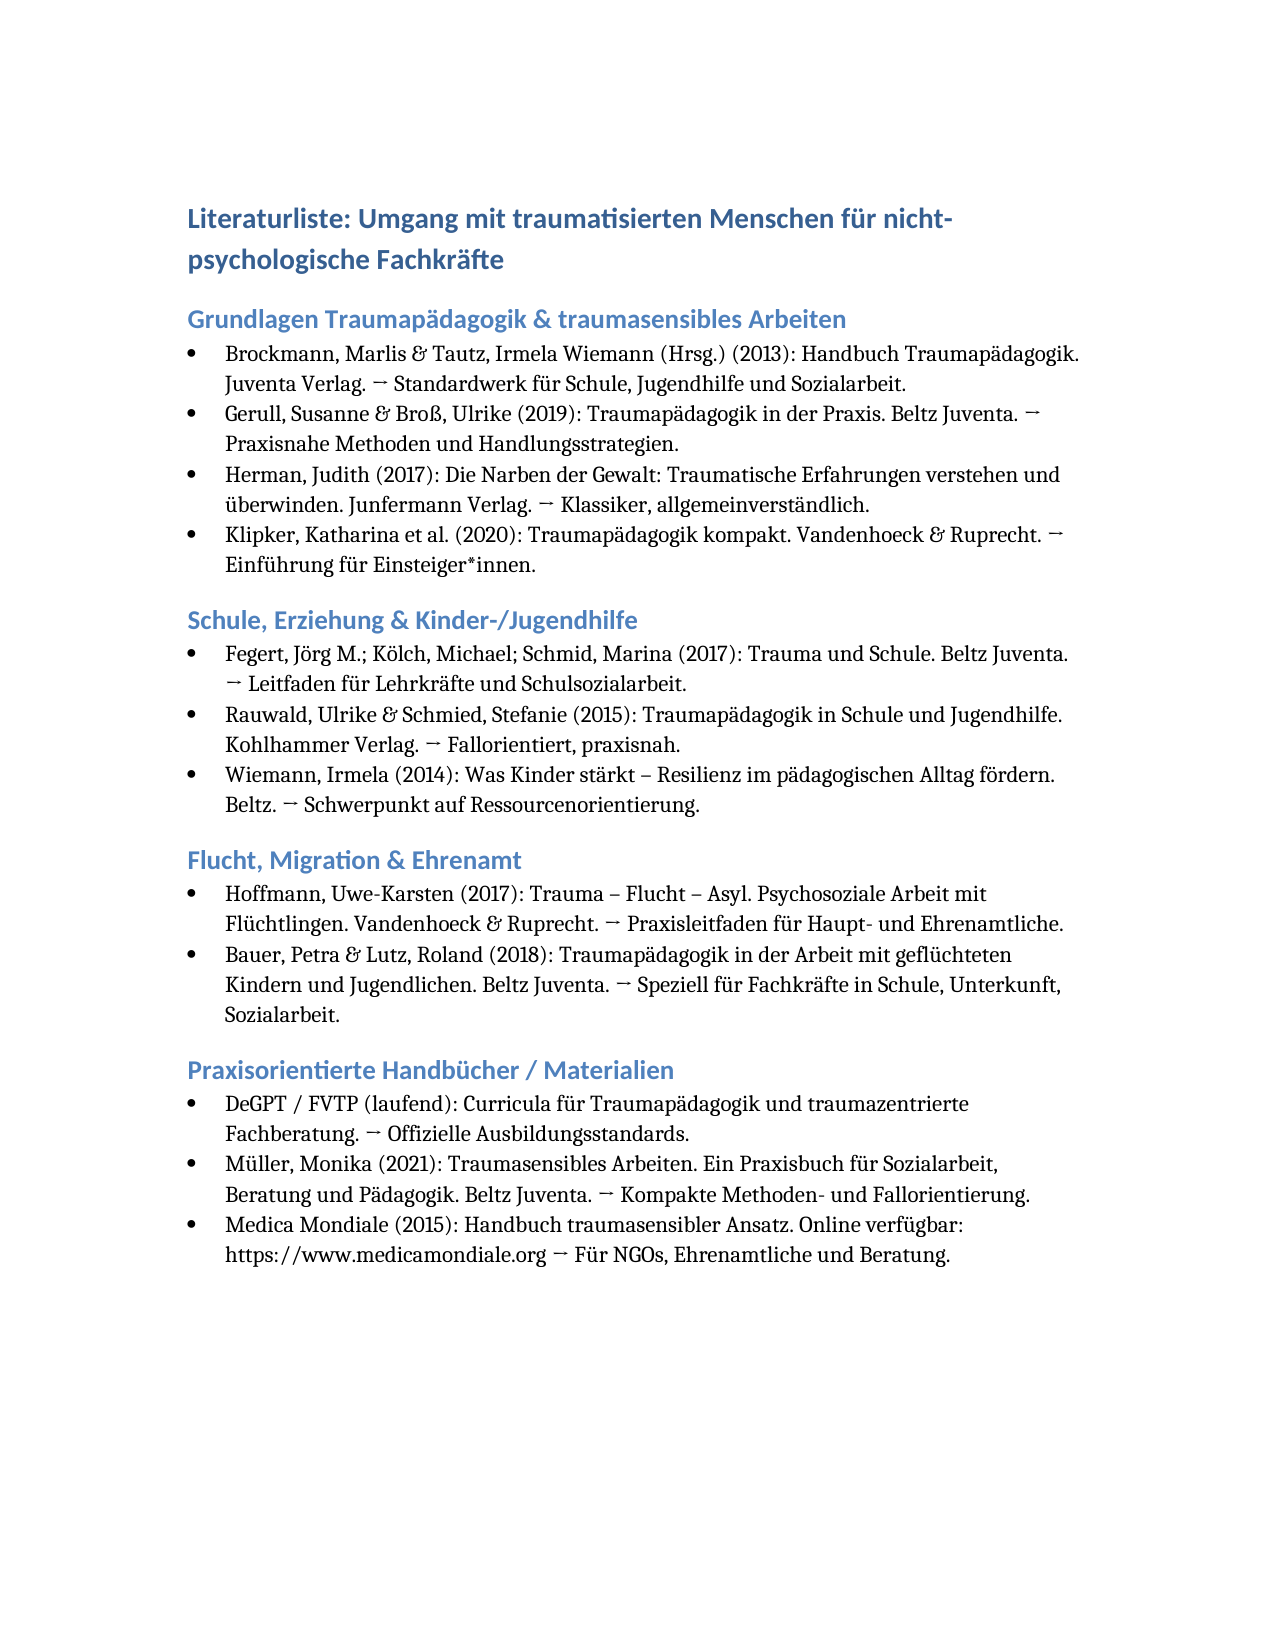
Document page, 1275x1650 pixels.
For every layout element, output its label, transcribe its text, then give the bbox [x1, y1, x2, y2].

subtitle Flucht, Migration & Ehrenamt [187, 843, 1087, 876]
list Rauwald, Ulrike & Schmied, Stefanie (2015): Traumapädagogik in Schule und Jugendhilfe. Kohlhammer Verlag. → Fallorientiert, praxisnah. [187, 701, 1087, 758]
list Fegert, Jörg M.; Kölch, Michael; Schmid, Marina (2017): Trauma und Schule. Beltz Juventa. → Leitfaden für Lehrkräfte und Schulsozialarbeit. [187, 641, 1087, 698]
list Brockmann, Marlis & Tautz, Irmela Wiemann (Hrsg.) (2013): Handbuch Traumapädagogik. Juventa Verlag. → Standardwerk für Schule, Jugendhilfe und Sozialarbeit. [187, 341, 1087, 397]
list Wiemann, Irmela (2014): Was Kinder stärkt – Resilienz im pädagogischen Alltag fördern. Beltz. → Schwerpunkt auf Ressourcenorientierung. [187, 762, 1087, 818]
list Klipker, Katharina et al. (2020): Traumapädagogik kompakt. Vandenhoeck & Ruprecht. → Einführung für Einsteiger*innen. [187, 522, 1087, 578]
list Herman, Judith (2017): Die Narben der Gewalt: Traumatische Erfahrungen verstehen und überwinden. Junfermann Verlag. → Klassiker, allgemeinverständlich. [187, 461, 1087, 518]
subtitle Praxisorientierte Handbücher / Materialien [187, 1053, 1087, 1086]
subtitle Grundlagen Traumapädagogik & traumasensibles Arbeiten [187, 303, 1087, 336]
list DeGPT / FVTP (laufend): Curricula für Traumapädagogik und traumazentrierte Fachberatung. → Offizielle Ausbildungsstandards. [187, 1091, 1087, 1147]
list Müller, Monika (2021): Traumasensibles Arbeiten. Ein Praxisbuch für Sozialarbeit, Beratung und Pädagogik. Beltz Juventa. → Kompakte Methoden- und Fallorientierung. [187, 1151, 1087, 1208]
subtitle Schule, Erziehung & Kinder-/Jugendhilfe [187, 603, 1087, 636]
list Bauer, Petra & Lutz, Roland (2018): Traumapädagogik in der Arbeit mit geflüchteten Kindern und Jugendlichen. Beltz Juventa. → Speziell für Fachkräfte in Schule, Unterkunft, Sozialarbeit. [187, 941, 1087, 1028]
list Medica Mondiale (2015): Handbuch traumasensibler Ansatz. Online verfügbar: https://www.medicamondiale.org → Für NGOs, Ehrenamtliche und Beratung. [187, 1212, 1087, 1268]
subtitle Literaturliste: Umgang mit traumatisierten Menschen für nicht-psychologische Fachkräfte [187, 200, 1087, 277]
list Hoffmann, Uwe-Karsten (2017): Trauma – Flucht – Asyl. Psychosoziale Arbeit mit Flüchtlingen. Vandenhoeck & Ruprecht. → Praxisleitfaden für Haupt- und Ehrenamtliche. [187, 881, 1087, 938]
list Gerull, Susanne & Broß, Ulrike (2019): Traumapädagogik in der Praxis. Beltz Juventa. → Praxisnahe Methoden und Handlungsstrategien. [187, 401, 1087, 458]
